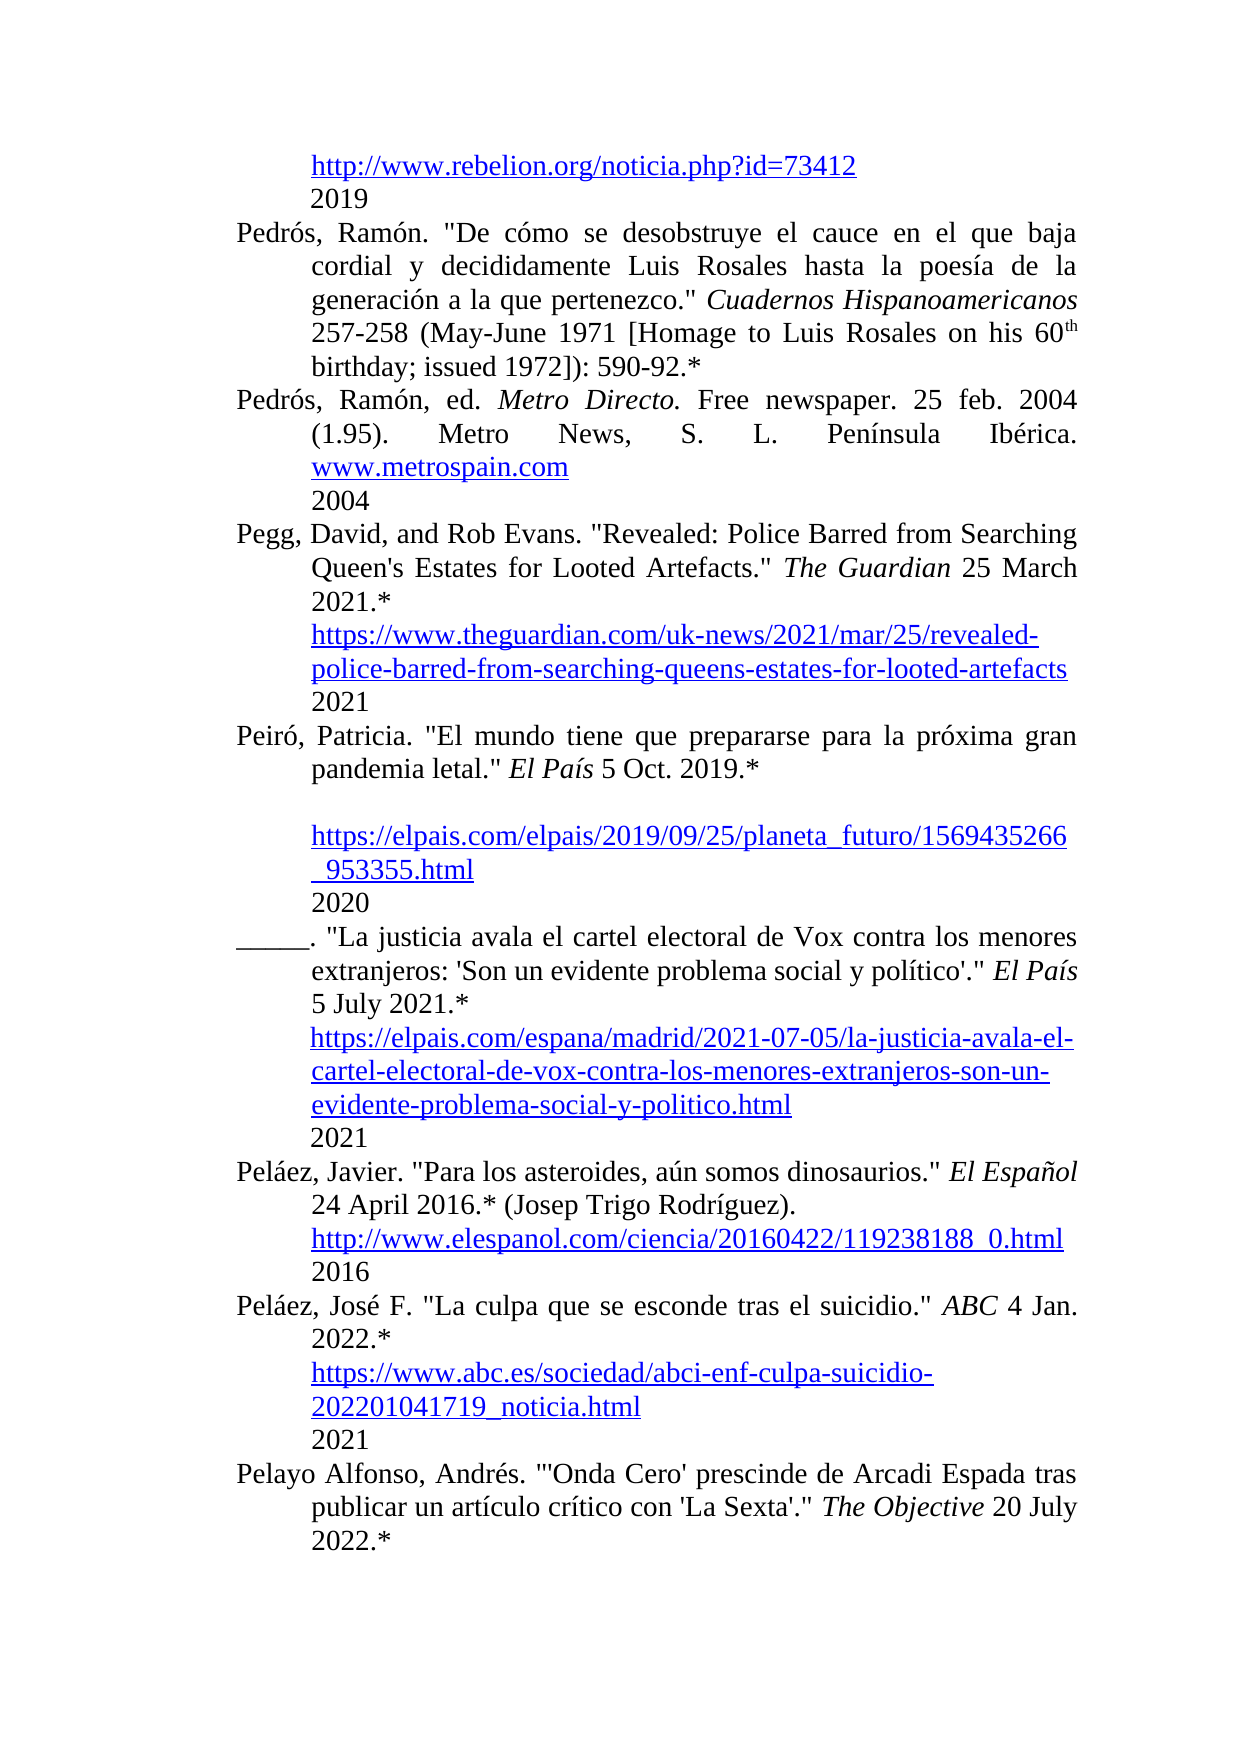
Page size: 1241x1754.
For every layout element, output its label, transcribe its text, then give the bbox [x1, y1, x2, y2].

text Pelayo Alfonso, Andrés. "'Onda Cero' prescinde de Arcadi Espada tras publicar un artículo crítico con 'La Sexta'." The Objective 20 July 2022.* [236, 1456, 1078, 1556]
text 2016 [236, 1254, 1078, 1288]
text Peláez, José F. "La culpa que se esconde tras el suicidio." ABC 4 Jan. 2022.* [236, 1288, 1078, 1355]
text https://www.theguardian.com/uk-news/2021/mar/25/revealed-police-barred-from-searching-queens-estates-for-looted-artefacts [236, 617, 1078, 684]
text https://elpais.com/elpais/2019/09/25/planeta_futuro/1569435266_953355.html [236, 785, 1078, 886]
text 2021 [236, 1120, 1078, 1154]
text http://www.elespanol.com/ciencia/20160422/119238188_0.html [236, 1221, 1078, 1254]
text https://www.abc.es/sociedad/abci-enf-culpa-suicidio-202201041719_noticia.html [236, 1355, 1078, 1422]
text https://elpais.com/espana/madrid/2021-07-05/la-justicia-avala-el-cartel-electoral-de-vox-contra-los-menores-extranjeros-son-un-evidente-problema-social-y-politico.html [236, 1020, 1078, 1120]
text Peláez, Javier. "Para los asteroides, aún somos dinosaurios." El Español 24 April 2016.* (Josep Trigo Rodríguez). [236, 1154, 1078, 1221]
text Pedrós, Ramón, ed. Metro Directo. Free newspaper. 25 feb. 2004 (1.95). Metro News, S. L. Península Ibérica. www.metrospain.com [236, 382, 1078, 483]
text 2021 [236, 684, 1078, 718]
text http://www.rebelion.org/noticia.php?id=73412 [236, 148, 1078, 181]
text 2020 [236, 886, 1078, 919]
text 2021 [236, 1422, 1078, 1456]
text _____. "La justicia avala el cartel electoral de Vox contra los menores extranjeros: 'Son un evidente problema social y político'." El País 5 July 2021.* [236, 919, 1078, 1020]
text Pegg, David, and Rob Evans. "Revealed: Police Barred from Searching Queen's Estates for Looted Artefacts." The Guardian 25 March 2021.* [236, 517, 1078, 617]
text 2004 [236, 483, 1078, 517]
text Pedrós, Ramón. "De cómo se desobstruye el cauce en el que baja cordial y decididamente Luis Rosales hasta la poesía de la generación a la que pertenezco." Cuadernos Hispanoamericanos 257-258 (May-June 1971 [Homage to Luis Rosales on his 60th birthday; issued 1972]): 590-92.* [236, 215, 1078, 382]
text 2019 [236, 181, 1078, 215]
text Peiró, Patricia. "El mundo tiene que prepararse para la próxima gran pandemia letal." El País 5 Oct. 2019.* [236, 718, 1078, 785]
